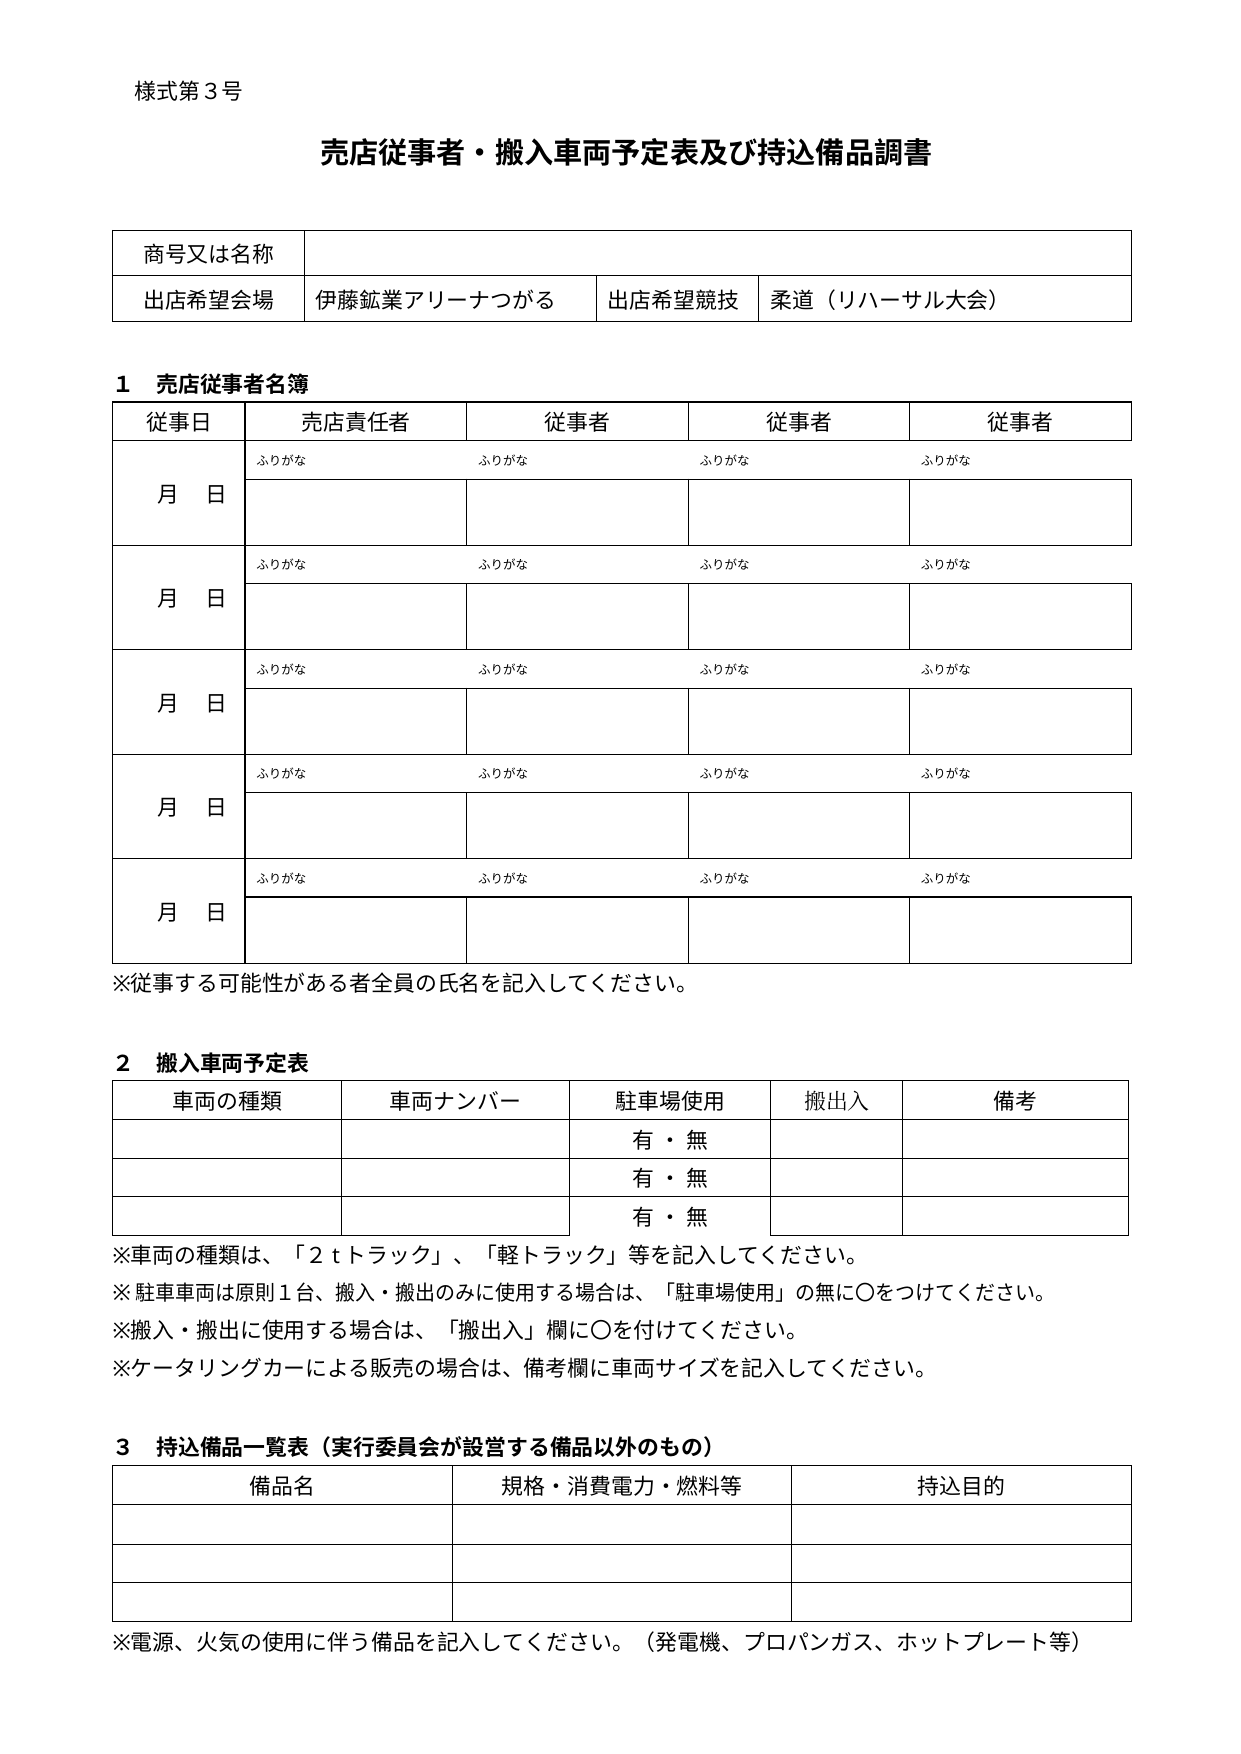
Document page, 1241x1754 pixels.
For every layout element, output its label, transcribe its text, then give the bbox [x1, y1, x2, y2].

table_cell [453, 1505, 791, 1543]
table_cell [246, 480, 466, 544]
table_cell [467, 898, 688, 962]
table_cell 柔道（リハーサル大会） [759, 276, 1131, 321]
table_cell ふりがな [909, 650, 1131, 687]
table_cell ふりがな [246, 441, 467, 478]
table_header 搬出入 [771, 1081, 902, 1119]
table_cell ふりがな [909, 546, 1131, 583]
table_cell ふりがな [909, 859, 1131, 896]
table_header 車両ナンバー [342, 1081, 569, 1119]
table_header 備品名 [113, 1466, 452, 1503]
table_header 従事日 [113, 403, 244, 440]
table_cell [792, 1583, 1131, 1621]
table_cell ふりがな [909, 755, 1131, 792]
table_cell [342, 1197, 569, 1234]
table_cell [453, 1545, 791, 1582]
table_cell 月 日 [113, 546, 244, 649]
table_cell [910, 584, 1131, 649]
table_cell [792, 1505, 1131, 1543]
table_cell ふりがな [467, 441, 688, 478]
table_cell ふりがな [688, 441, 909, 478]
table_cell [113, 1159, 341, 1196]
table_cell [113, 1120, 341, 1157]
table_header 売店責任者 [246, 403, 466, 440]
table_cell 月 日 [113, 650, 244, 753]
table_cell 伊藤鉱業アリーナつがる [305, 276, 596, 321]
table_cell 有 ・ 無 [570, 1159, 770, 1196]
table_header [305, 231, 1131, 275]
table_cell 有 ・ 無 [570, 1197, 770, 1234]
table_cell [689, 689, 909, 753]
table_cell [910, 689, 1131, 753]
table_cell ふりがな [467, 546, 688, 583]
table_cell ふりがな [246, 859, 467, 896]
table_cell [903, 1159, 1128, 1196]
table_cell [792, 1545, 1131, 1582]
table_cell [910, 480, 1131, 544]
table_cell [771, 1120, 902, 1157]
table_header 備考 [903, 1081, 1128, 1119]
text 様式第３号 [112, 71, 1128, 108]
text ※車両の種類は、「２tトラック」、「軽トラック」等を記入してください。 [112, 1236, 1128, 1273]
table_cell [771, 1159, 902, 1196]
text ※搬入・搬出に使用する場合は、「搬出入」欄に〇を付けてください。 [112, 1311, 1140, 1348]
table_cell 月 日 [113, 755, 244, 858]
table_header 商号又は名称 [113, 231, 304, 275]
table_cell ふりがな [246, 650, 467, 687]
table_cell ふりがな [688, 859, 909, 896]
table_cell [113, 1545, 452, 1582]
table_cell [689, 480, 909, 544]
table_cell ふりがな [688, 650, 909, 687]
table_cell [467, 793, 688, 858]
table_header 従事者 [467, 403, 688, 440]
table_cell ふりがな [688, 546, 909, 583]
table_cell [910, 898, 1131, 962]
text ※電源、火気の使用に伴う備品を記入してください。（発電機、プロパンガス、ホットプレート等） [112, 1622, 1128, 1659]
table_cell 出店希望会場 [113, 276, 304, 321]
table_header 従事者 [689, 403, 909, 440]
table_cell [246, 689, 466, 753]
table_cell [246, 584, 466, 649]
table_cell 月 日 [113, 441, 244, 544]
text ２ 搬入車両予定表 [112, 1043, 1128, 1080]
table_cell [467, 584, 688, 649]
table_cell ふりがな [467, 755, 688, 792]
table_cell ふりがな [909, 441, 1131, 478]
table_cell [689, 793, 909, 858]
table_cell 月 日 [113, 859, 244, 962]
table_header 駐車場使用 [570, 1081, 770, 1119]
table_cell [453, 1583, 791, 1621]
table_cell [467, 689, 688, 753]
text ※ 駐車車両は原則１台、搬入・搬出のみに使用する場合は、「駐車場使用」の無に〇をつけてください。 [112, 1273, 1128, 1311]
text ※ケータリングカーによる販売の場合は、備考欄に車両サイズを記入してください。 [112, 1348, 1140, 1386]
text 売店従事者・搬入車両予定表及び持込備品調書 [112, 113, 1140, 188]
table_cell 有 ・ 無 [570, 1120, 770, 1157]
table_cell [246, 898, 466, 962]
table_cell [689, 584, 909, 649]
text ３ 持込備品一覧表（実行委員会が設営する備品以外のもの） [112, 1427, 1128, 1465]
table_cell [903, 1197, 1128, 1234]
table_cell [342, 1120, 569, 1157]
table_cell ふりがな [246, 755, 467, 792]
text ※従事する可能性がある者全員の氏名を記入してください。 [112, 964, 1128, 1001]
table_cell ふりがな [246, 546, 467, 583]
table_header 従事者 [910, 403, 1131, 440]
table_cell [113, 1583, 452, 1621]
table_cell [113, 1505, 452, 1543]
table_cell [246, 793, 466, 858]
table_cell [689, 898, 909, 962]
table_cell [113, 1197, 341, 1234]
table_cell [910, 793, 1131, 858]
text １ 売店従事者名簿 [112, 364, 1128, 401]
table_cell ふりがな [688, 755, 909, 792]
table_cell [467, 480, 688, 544]
table_cell ふりがな [467, 859, 688, 896]
table_header 規格・消費電力・燃料等 [453, 1466, 791, 1503]
table_cell 出店希望競技 [597, 276, 758, 321]
table_cell [771, 1197, 902, 1234]
table_header 車両の種類 [113, 1081, 341, 1119]
table_cell [342, 1159, 569, 1196]
table_cell ふりがな [467, 650, 688, 687]
table_header 持込目的 [792, 1466, 1131, 1503]
table_cell [903, 1120, 1128, 1157]
